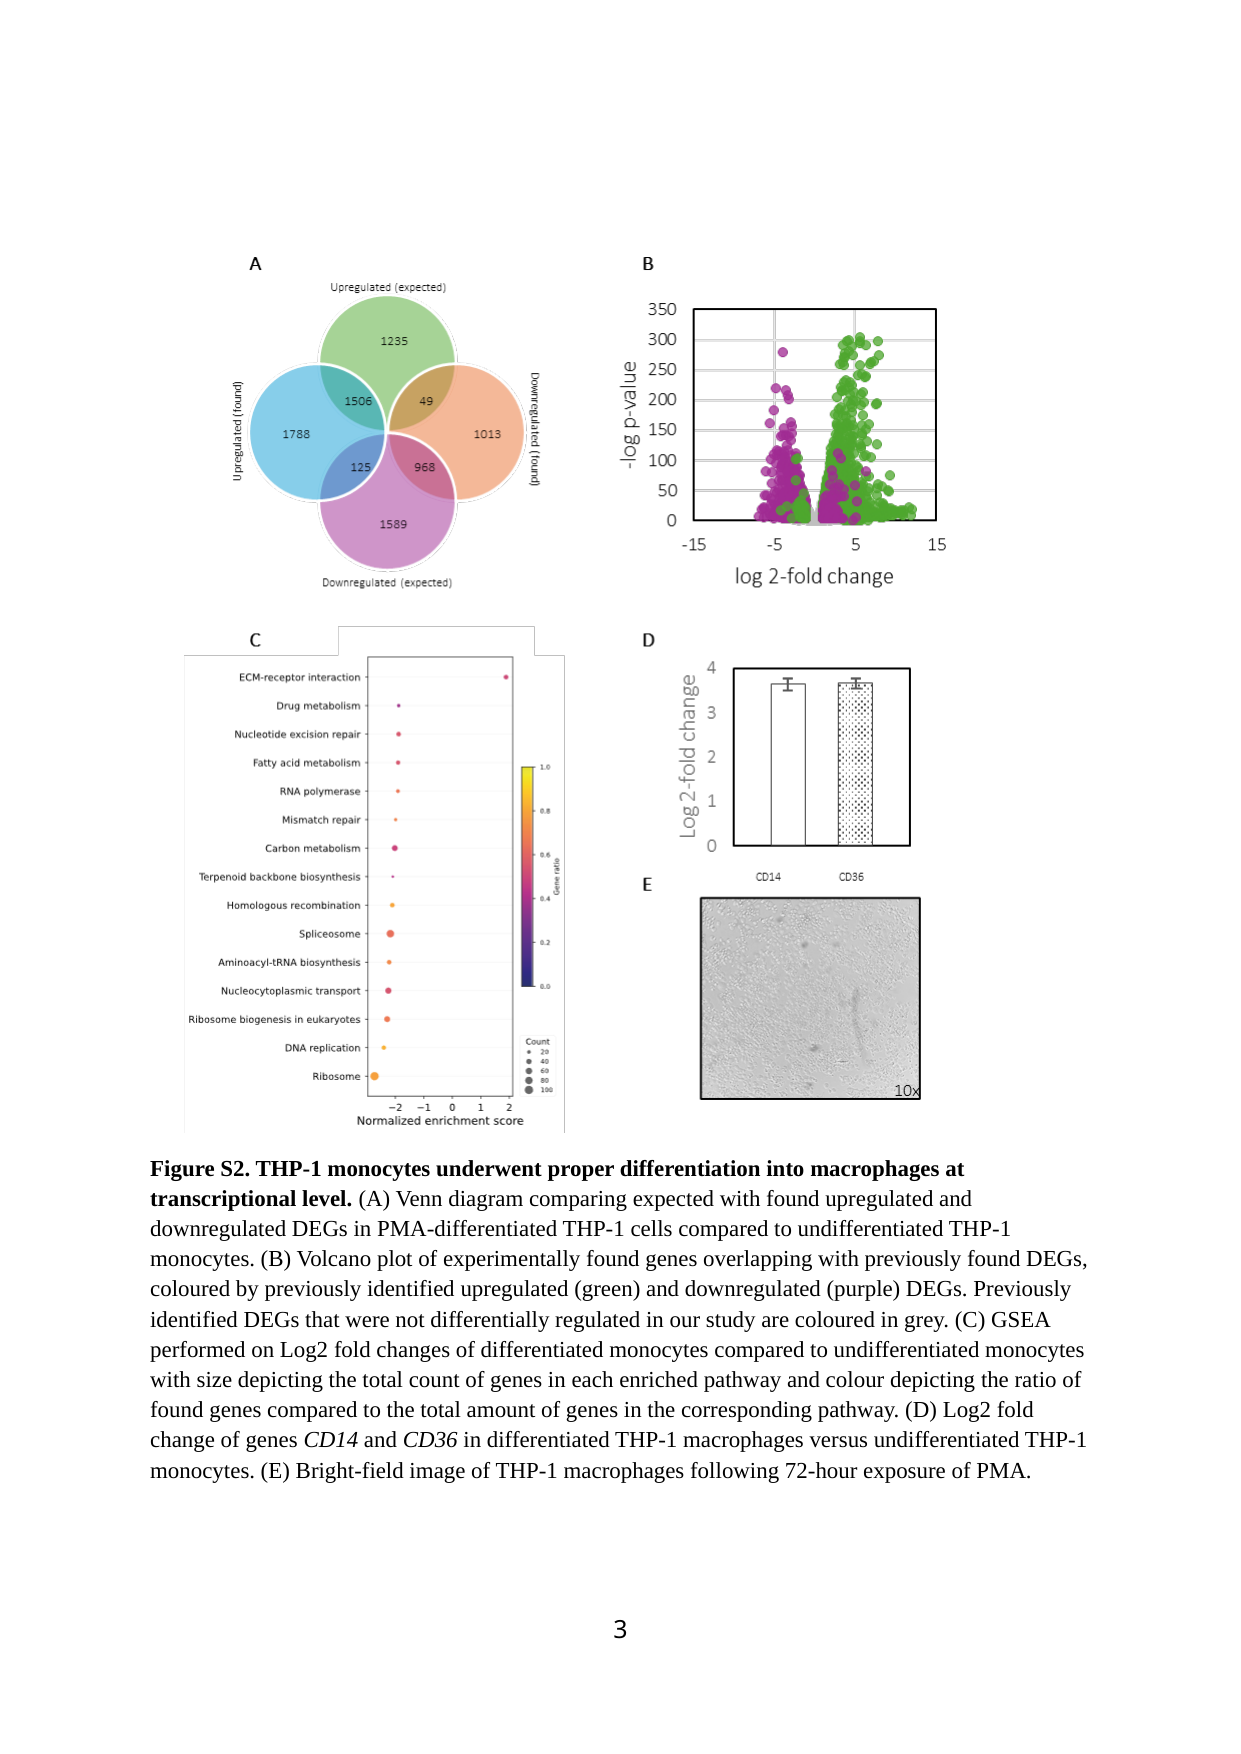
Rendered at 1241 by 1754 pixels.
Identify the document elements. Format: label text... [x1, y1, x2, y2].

text Figure S2. THP-1 monocytes underwent proper differentiation into macrophages at transcriptional level. (A) Venn diagram comparing expected with found upregulated and downregulated DEGs in PMA-differentiated THP-1 cells compared to undifferentiated THP-1 monocytes. (B) Volcano plot of experimentally found genes overlapping with previously found DEGs, coloured by previously identified upregulated (green) and downregulated (purple) DEGs. Previously identified DEGs that were not differentially regulated in our study are coloured in grey. (C) GSEA performed on Log2 fold changes of differentiated monocytes compared to undifferentiated monocytes with size depicting the total count of genes in each enriched pathway and colour depicting the ratio of found genes compared to the total amount of genes in the corresponding pathway. (D) Log2 fold change of genes CD14 and CD36 in differentiated THP-1 macrophages versus undifferentiated THP-1 monocytes. (E) Bright-field image of THP-1 macrophages following 72-hour exposure of PMA. [150, 1154, 1090, 1483]
picture [150, 243, 968, 1133]
